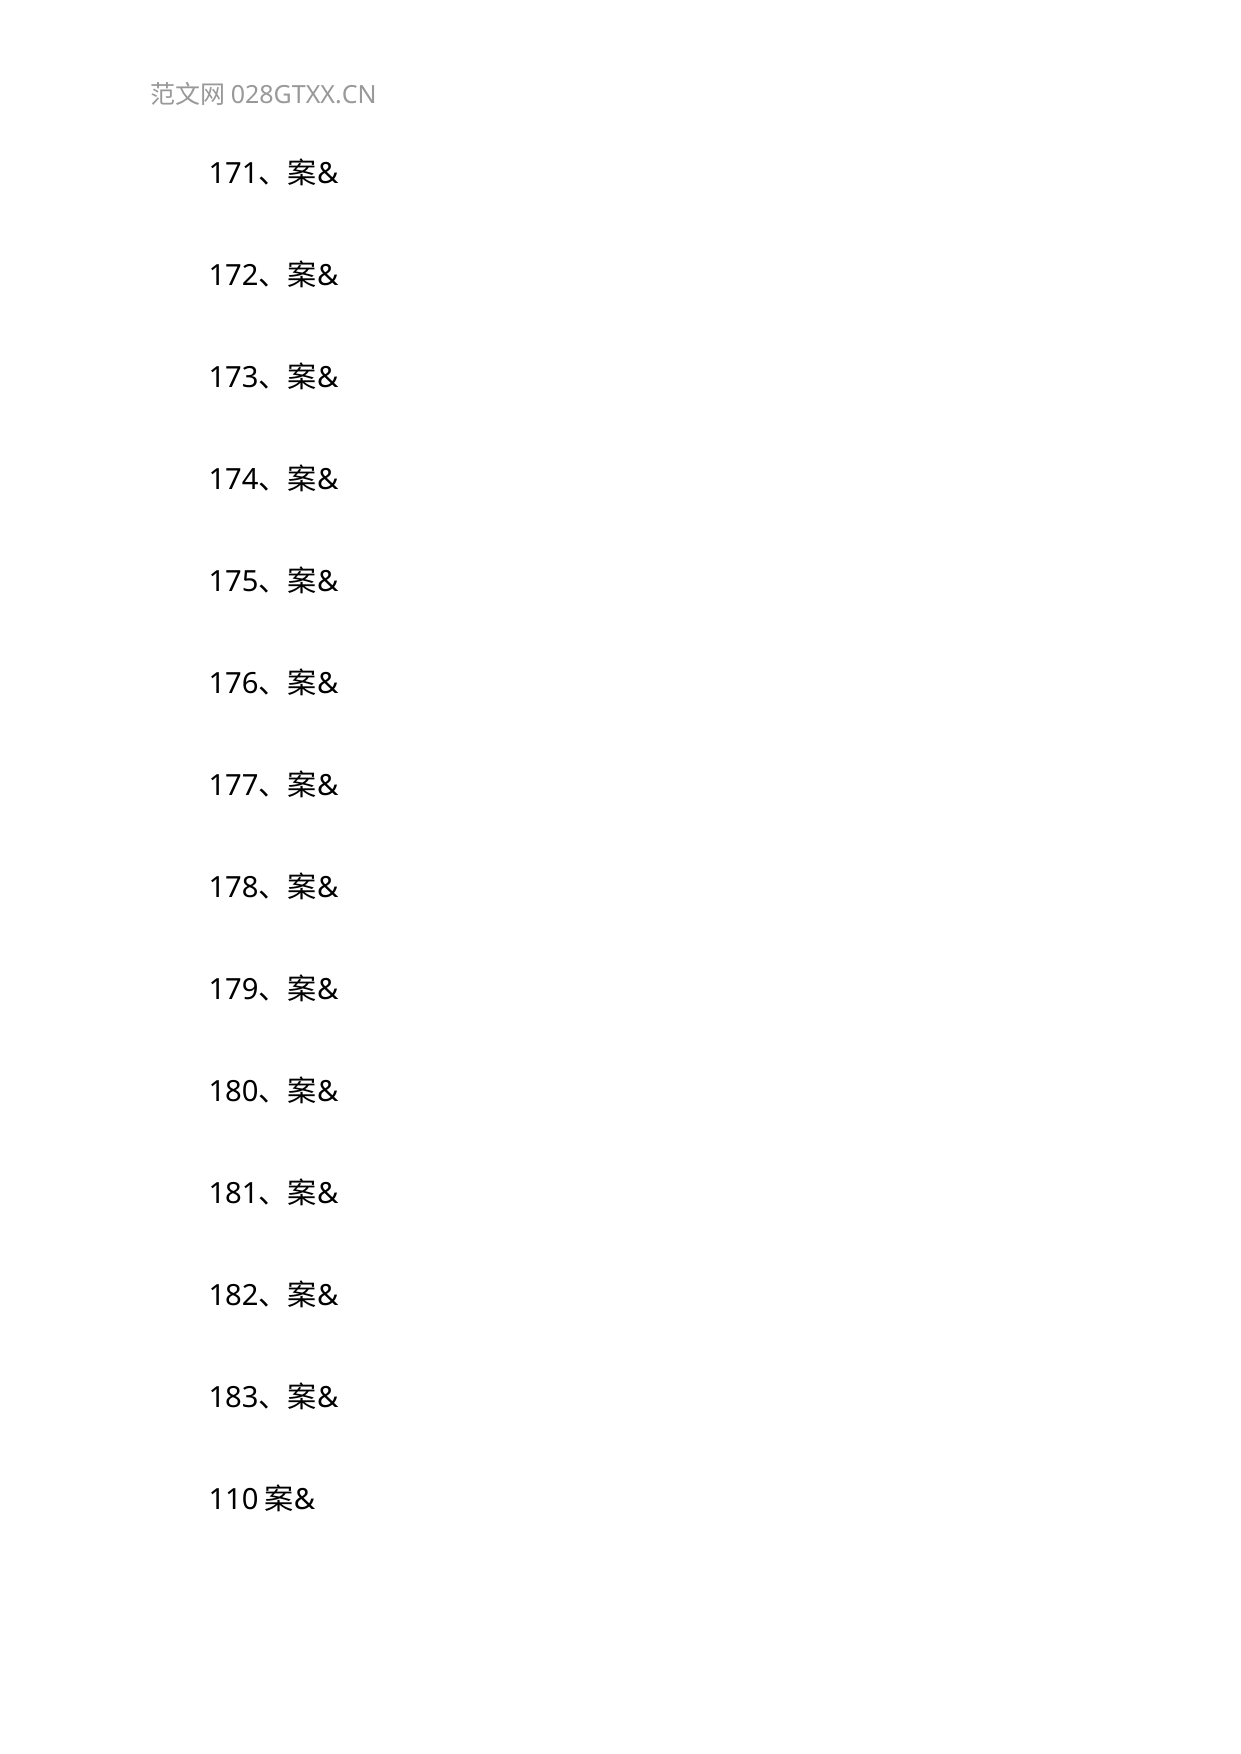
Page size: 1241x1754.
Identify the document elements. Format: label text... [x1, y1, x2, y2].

text 180、案& [150, 1068, 1090, 1110]
text 173、案& [150, 354, 1090, 396]
text 172、案& [150, 252, 1090, 294]
text 178、案& [150, 864, 1090, 906]
text 182、案& [150, 1272, 1090, 1314]
text 110案& [150, 1476, 1090, 1518]
text 181、案& [150, 1170, 1090, 1212]
text 177、案& [150, 762, 1090, 804]
text 183、案& [150, 1374, 1090, 1416]
text 174、案& [150, 456, 1090, 498]
text 179、案& [150, 966, 1090, 1008]
text 176、案& [150, 660, 1090, 702]
text 171、案& [150, 150, 1090, 192]
text 175、案& [150, 558, 1090, 600]
